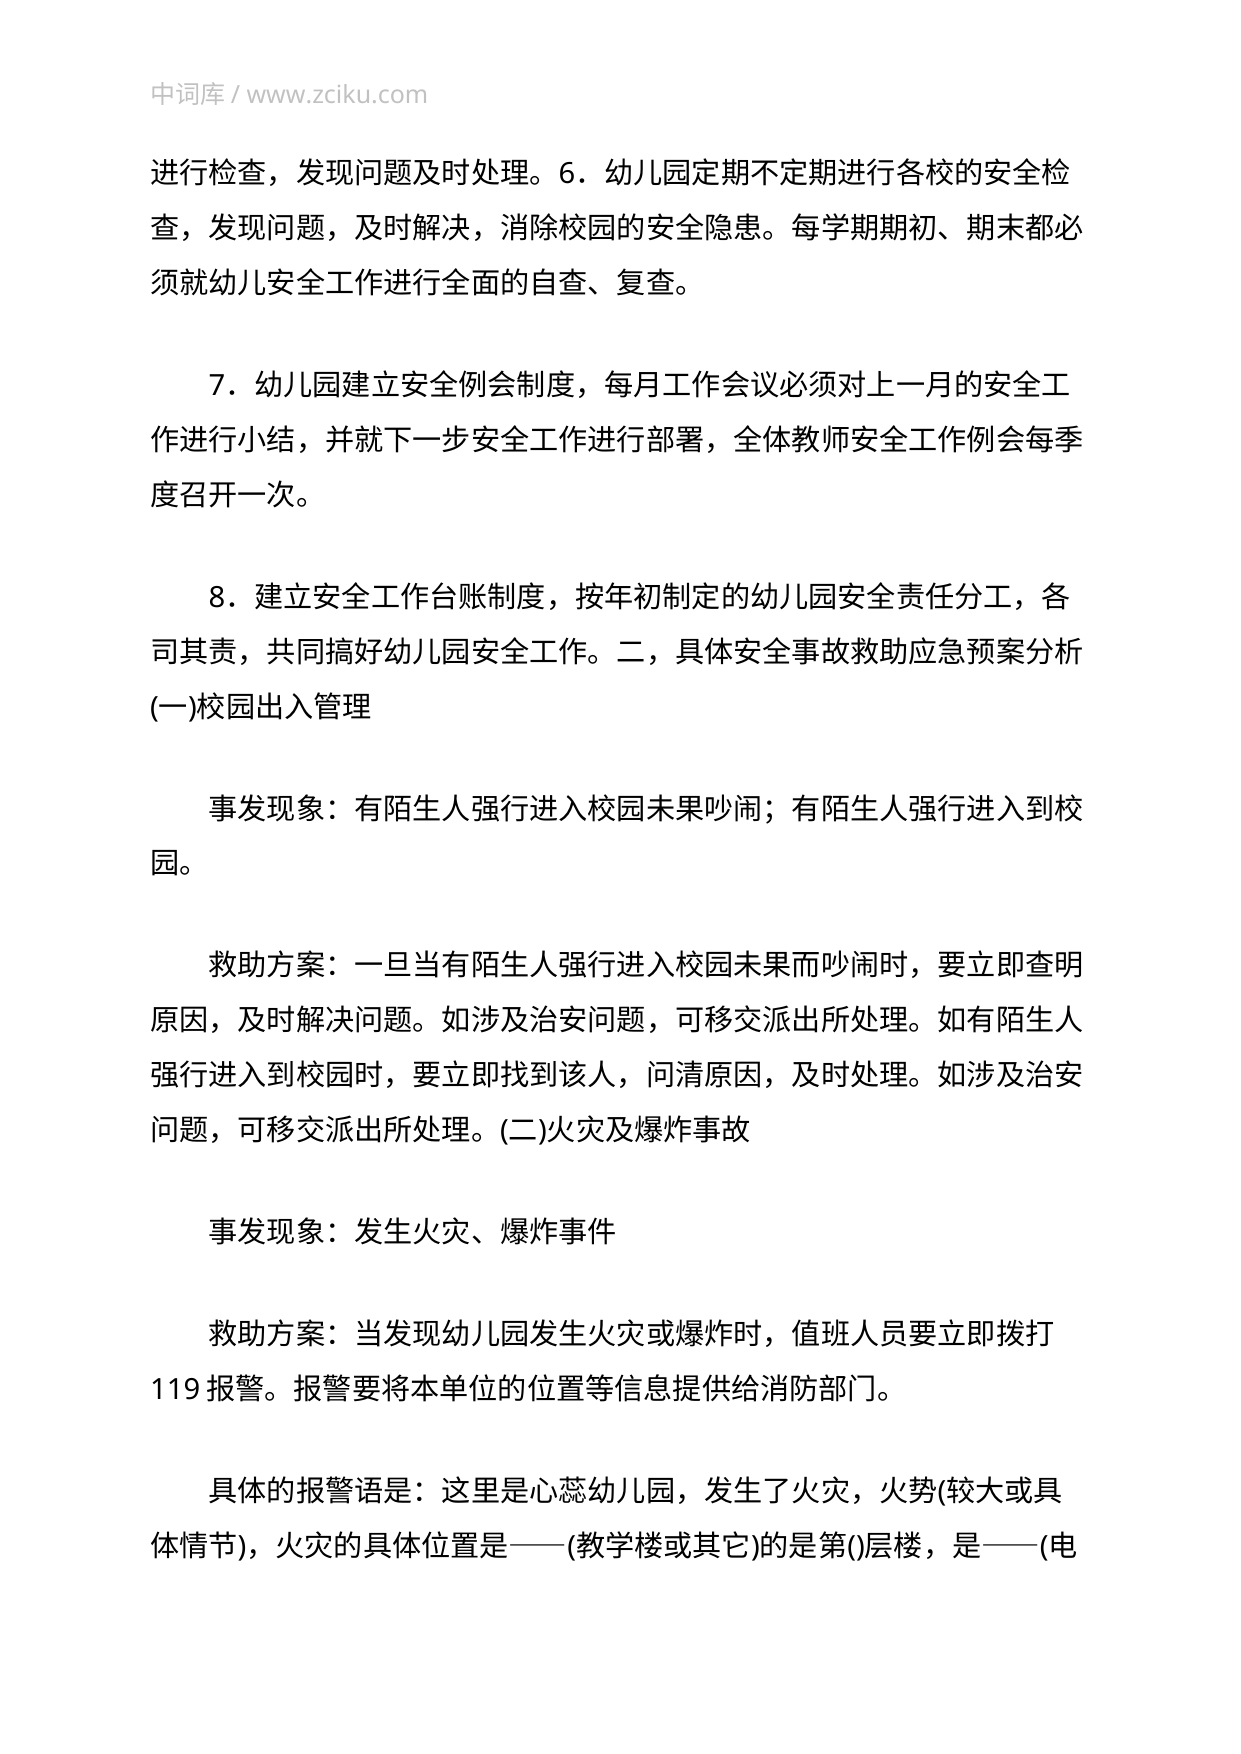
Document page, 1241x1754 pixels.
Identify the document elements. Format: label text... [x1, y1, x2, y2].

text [150, 1467, 1090, 1564]
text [150, 150, 1090, 302]
text 事发现象：有陌生人强行进入校园未果吵闹；有陌生人强行进入到校园。 [150, 785, 1090, 882]
text 救助方案：一旦当有陌生人强行进入校园未果而吵闹时，要立即查明原因，及时解决问题。如涉及治安问题，可移交派出所处理。如有陌生人强行进入到校园时，要立即找到该人，问清原因，及时处理。如涉及治安问题，可移交派出所处理。(二)火灾及爆炸事故 [150, 942, 1090, 1149]
text 救助方案：当发现幼儿园发生火灾或爆炸时，值班人员要立即拨打119报警。报警要将本单位的位置等信息提供给消防部门。 [150, 1310, 1090, 1408]
text 8．建立安全工作台账制度，按年初制定的幼儿园安全责任分工，各司其责，共同搞好幼儿园安全工作。二，具体安全事故救助应急预案分析(一)校园出入管理 [150, 573, 1090, 726]
text 事发现象：发生火灾、爆炸事件 [150, 1208, 1090, 1251]
text 7．幼儿园建立安全例会制度，每月工作会议必须对上一月的安全工作进行小结，并就下一步安全工作进行部署，全体教师安全工作例会每季度召开一次。 [150, 362, 1090, 514]
